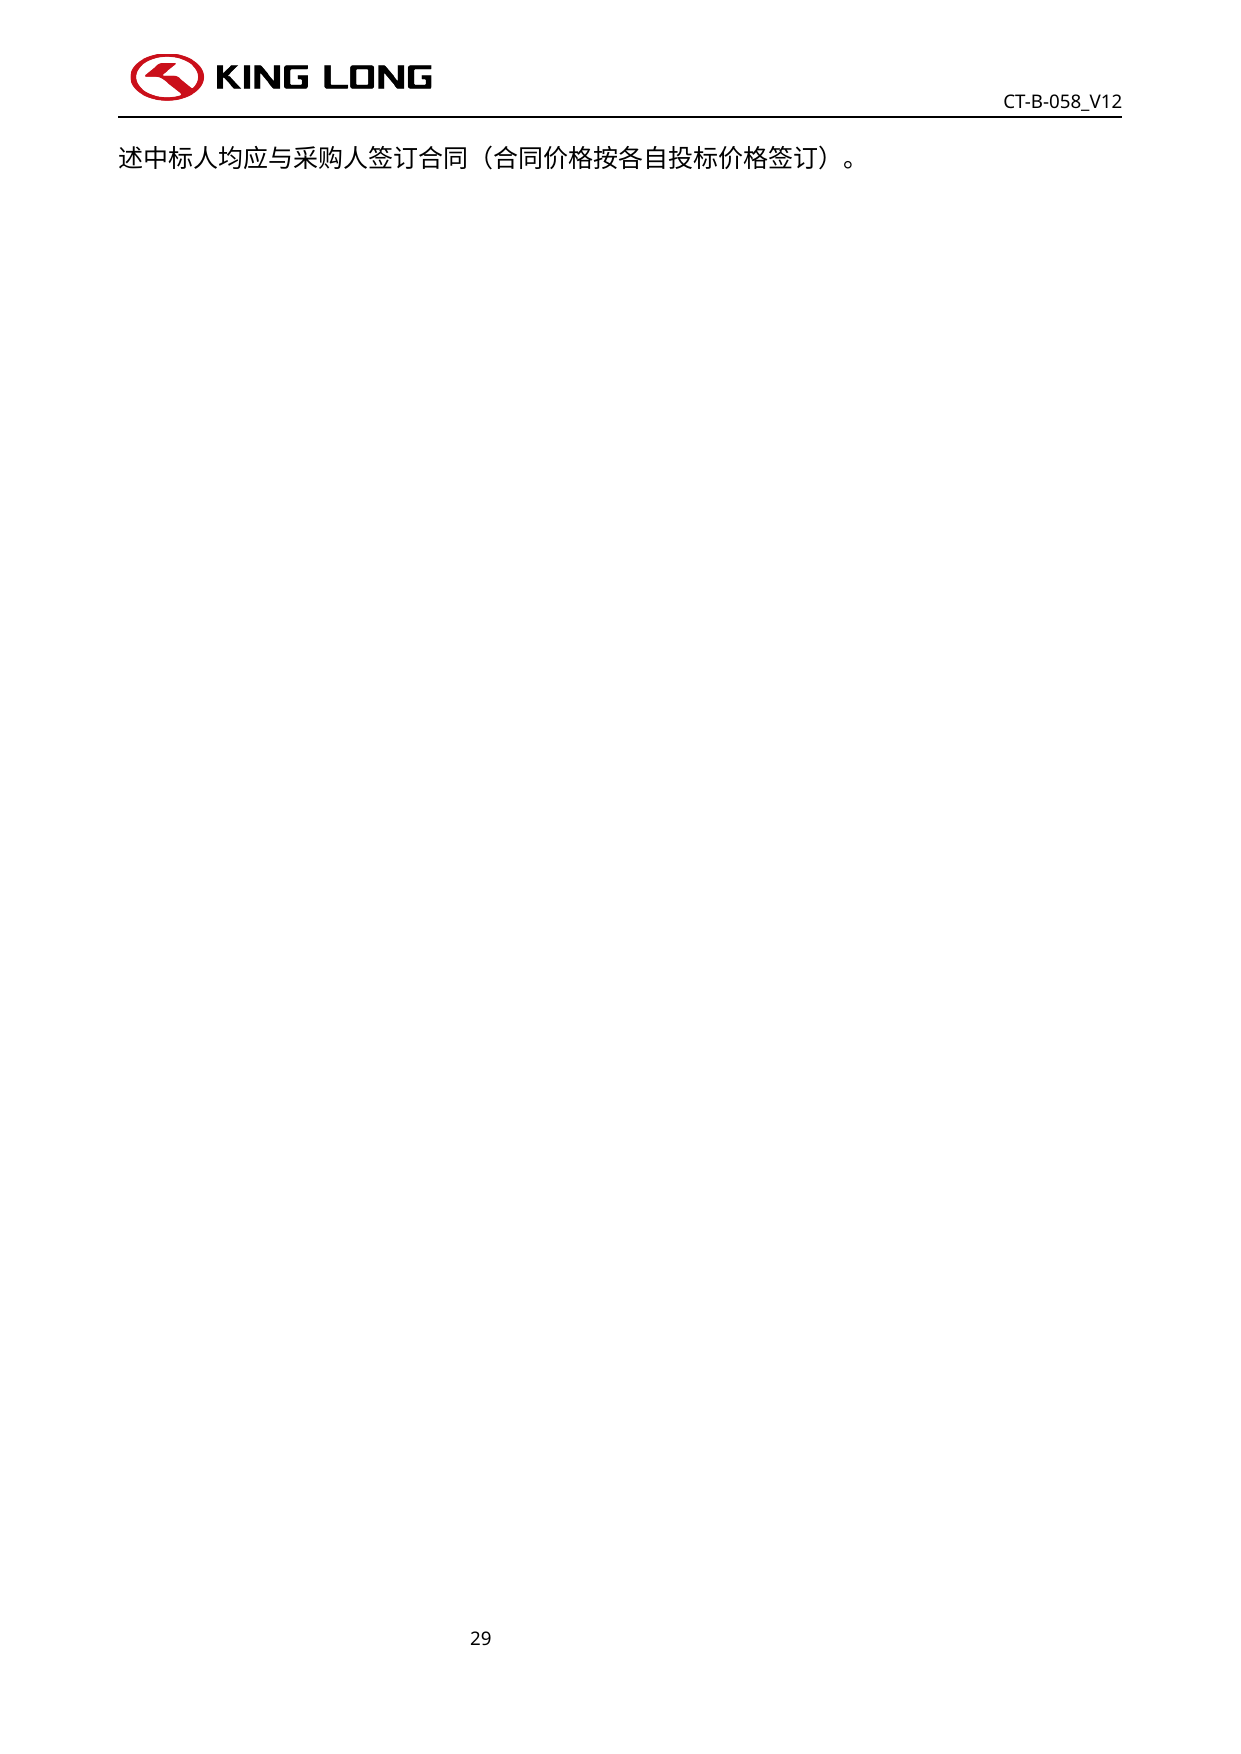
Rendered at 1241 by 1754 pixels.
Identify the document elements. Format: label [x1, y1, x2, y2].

text [118, 124, 1122, 189]
picture [130, 54, 432, 101]
